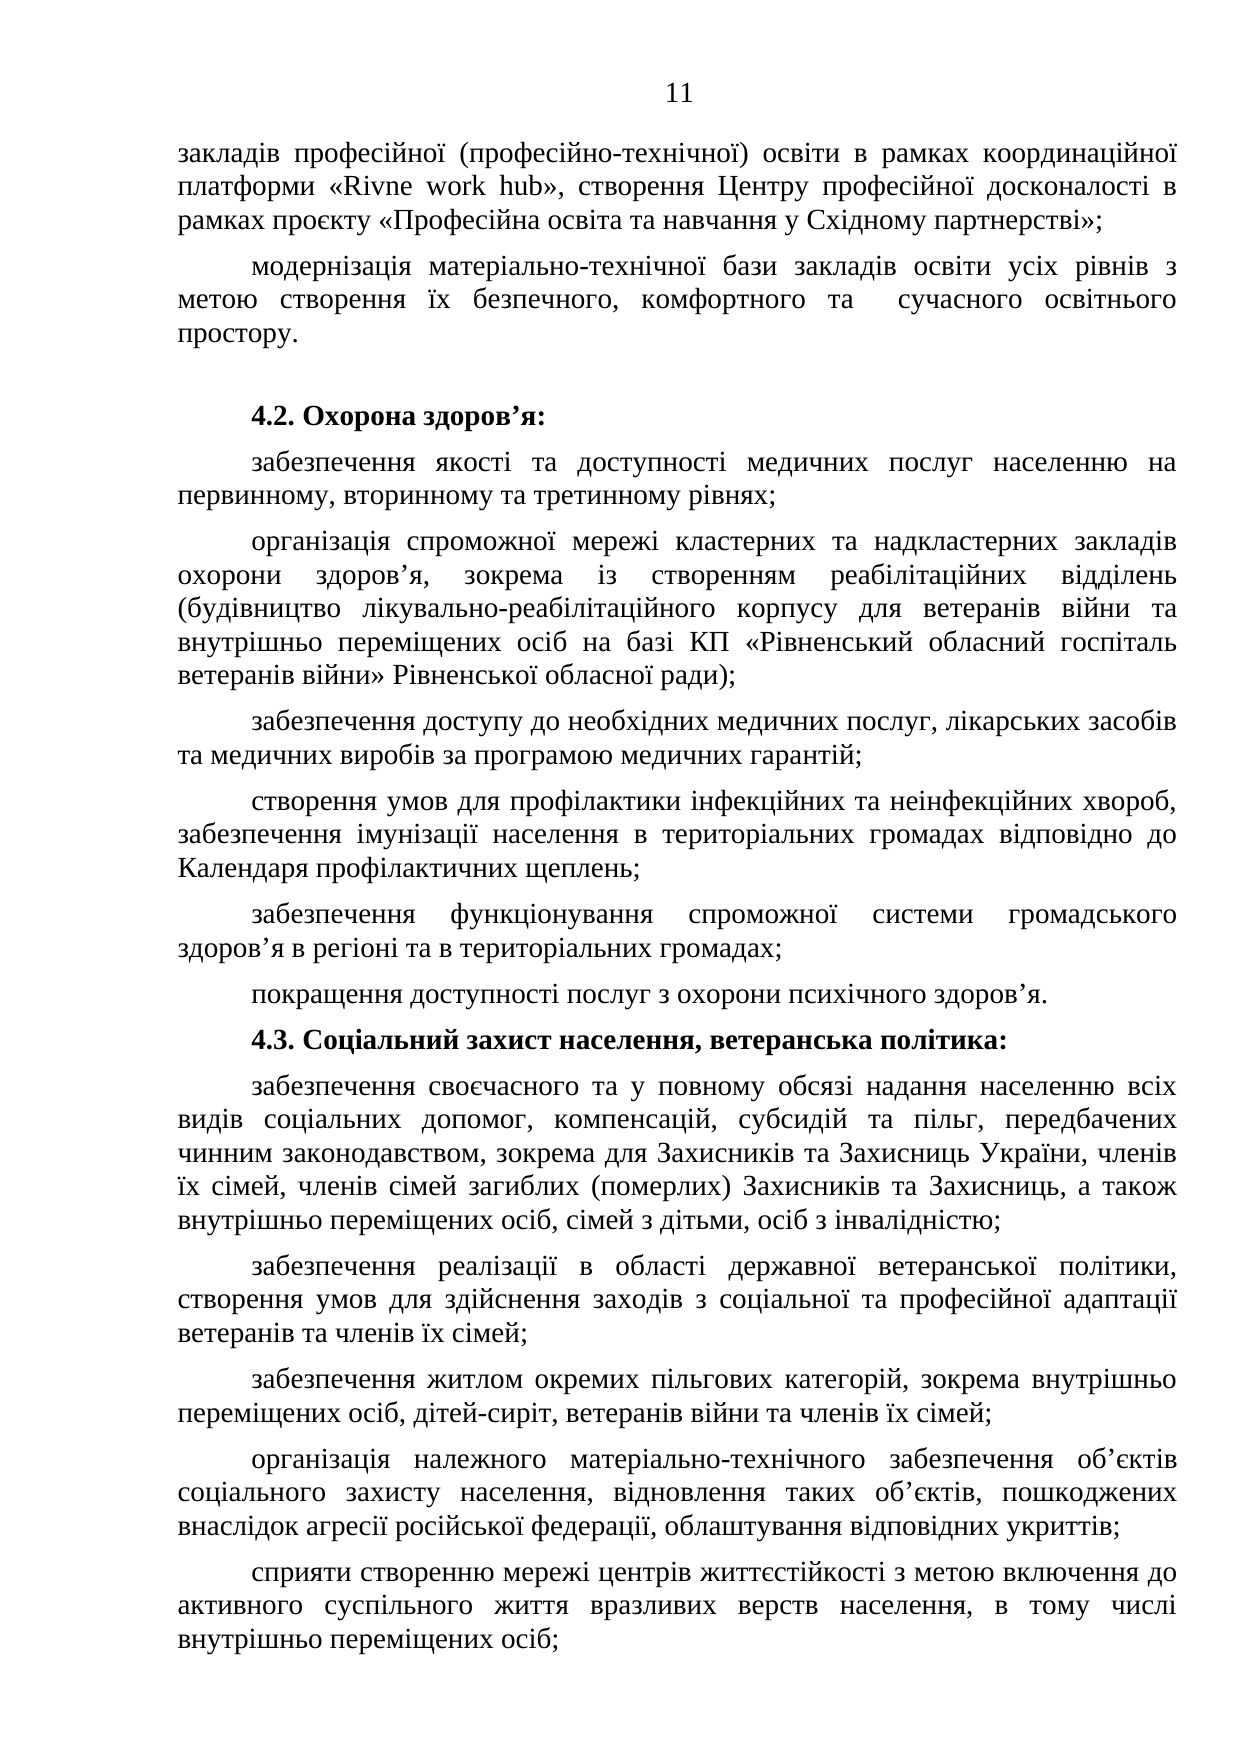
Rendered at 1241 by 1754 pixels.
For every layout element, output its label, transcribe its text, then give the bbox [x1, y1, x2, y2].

text покращення доступності послуг з охорони психічного здоров’я. [177, 976, 1178, 1009]
text організація належного матеріально-технічного забезпечення об’єктів соціального захисту населення, відновлення таких об’єктів, пошкоджених внаслідок агресії російської федерації, облаштування відповідних укриттів; [177, 1441, 1178, 1541]
text забезпечення функціонування спроможної системи громадського здоров’я в регіоні та в територіальних громадах; [177, 896, 1178, 963]
text забезпечення реалізації в області державної ветеранської політики, створення умов для здійснення заходів з соціальної та професійної адаптації ветеранів та членів їх сімей; [177, 1248, 1178, 1349]
text забезпечення якості та доступності медичних послуг населенню на первинному, вторинному та третинному рівнях; [177, 444, 1178, 511]
text забезпечення доступу до необхідних медичних послуг, лікарських засобів та медичних виробів за програмою медичних гарантій; [177, 703, 1178, 771]
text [177, 135, 1178, 236]
text забезпечення житлом окремих пільгових категорій, зокрема внутрішньо переміщених осіб, дітей-сиріт, ветеранів війни та членів їх сімей; [177, 1361, 1178, 1428]
text 4.2. Охорона здоров’я: [177, 398, 1178, 431]
text забезпечення своєчасного та у повному обсязі надання населенню всіх видів соціальних допомог, компенсацій, субсидій та пільг, передбачених чинним законодавством, зокрема для Захисників та Захисниць України, членів їх сімей, членів сімей загиблих (померлих) Захисників та Захисниць, а також внутрішньо переміщених осіб, сімей з дітьми, осіб з інвалідністю; [177, 1068, 1178, 1236]
text модернізація матеріально-технічної бази закладів освіти усіх рівнів з метою створення їх безпечного, комфортного та сучасного освітнього простору. [177, 248, 1178, 349]
text сприяти створенню мережі центрів життєстійкості з метою включення до активного суспільного життя вразливих верств населення, в тому числі внутрішньо переміщених осіб; [177, 1554, 1178, 1654]
text створення умов для профілактики інфекційних та неінфекційних хвороб, забезпечення імунізації населення в територіальних громадах відповідно до Календаря профілактичних щеплень; [177, 783, 1178, 884]
text 4.3. Соціальний захист населення, ветеранська політика: [177, 1022, 1178, 1055]
text організація спроможної мережі кластерних та надкластерних закладів охорони здоров’я, зокрема із створенням реабілітаційних відділень (будівництво лікувально-реабілітаційного корпусу для ветеранів війни та внутрішньо переміщених осіб на базі КП «Рівненський обласний госпіталь ветеранів війни» Рівненської обласної ради); [177, 523, 1178, 691]
